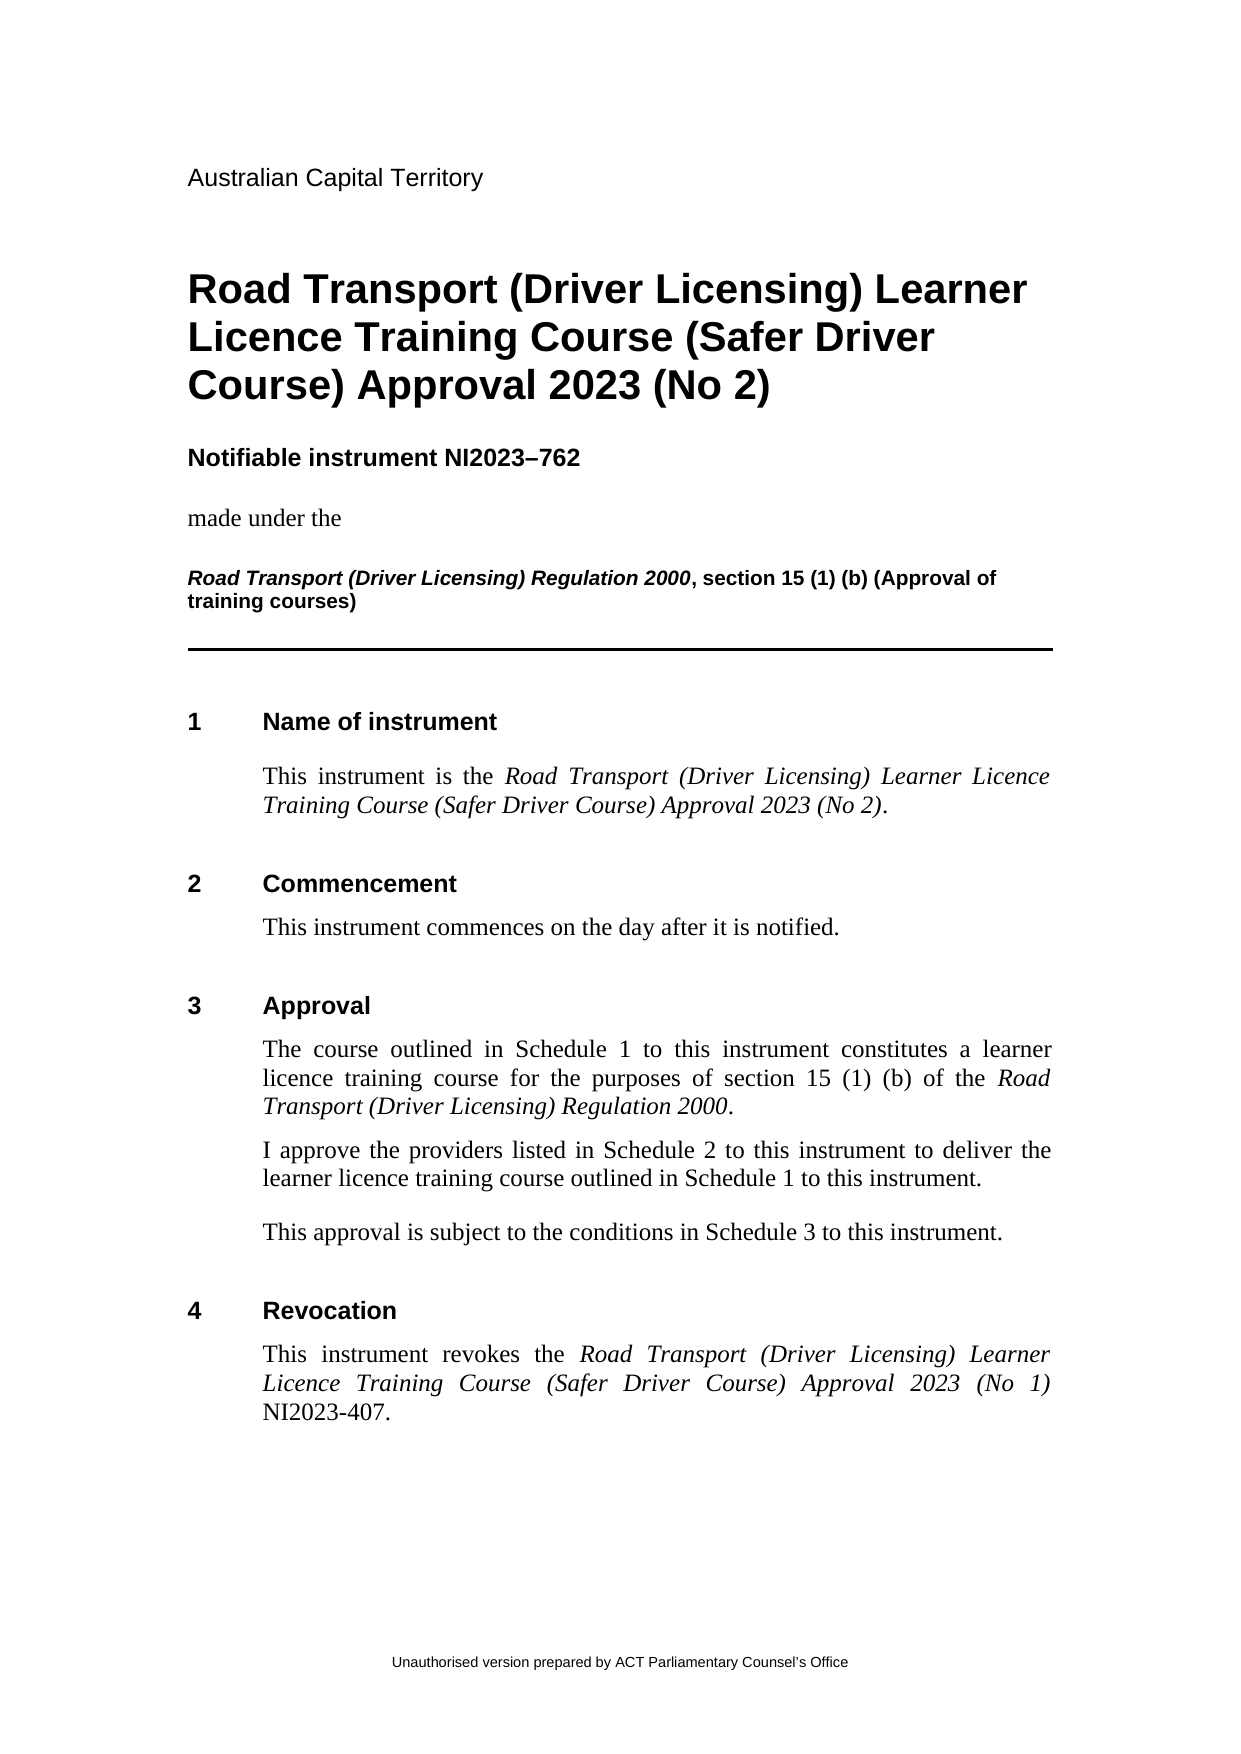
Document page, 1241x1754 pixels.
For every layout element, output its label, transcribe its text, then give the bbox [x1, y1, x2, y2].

text Australian Capital Territory [187, 162, 1053, 191]
text This instrument revokes the Road Transport (Driver Licensing) Learner Licence Training Course (Safer Driver Course) Approval 2023 (No 1) NI2023-407. [262, 1339, 1053, 1426]
text This instrument commences on the day after it is notified. [262, 912, 1053, 941]
text Road Transport (Driver Licensing) Regulation 2000, section 15 (1) (b) (Approval of training courses) [187, 565, 1053, 613]
text Road Transport (Driver Licensing) Learner Licence Training Course (Safer Driver Course) Approval 2023 (No 2) [187, 264, 1053, 408]
text 2 Commencement [187, 868, 1053, 897]
text Notifiable instrument NI2023–762 [187, 443, 1053, 472]
text 1 Name of instrument [187, 707, 1053, 736]
text This approval is subject to the conditions in Schedule 3 to this instrument. [262, 1217, 1053, 1246]
text This instrument is the Road Transport (Driver Licensing) Learner Licence Training Course (Safer Driver Course) Approval 2023 (No 2). [262, 761, 1053, 818]
text I approve the providers listed in Schedule 2 to this instrument to deliver the learner licence training course outlined in Schedule 1 to this instrument. [262, 1135, 1053, 1192]
text made under the [187, 503, 1053, 532]
text The course outlined in Schedule 1 to this instrument constitutes a learner licence training course for the purposes of section 15 (1) (b) of the Road Transport (Driver Licensing) Regulation 2000. [262, 1034, 1053, 1120]
text 4 Revocation [187, 1296, 1053, 1325]
text 3 Approval [187, 991, 1053, 1019]
